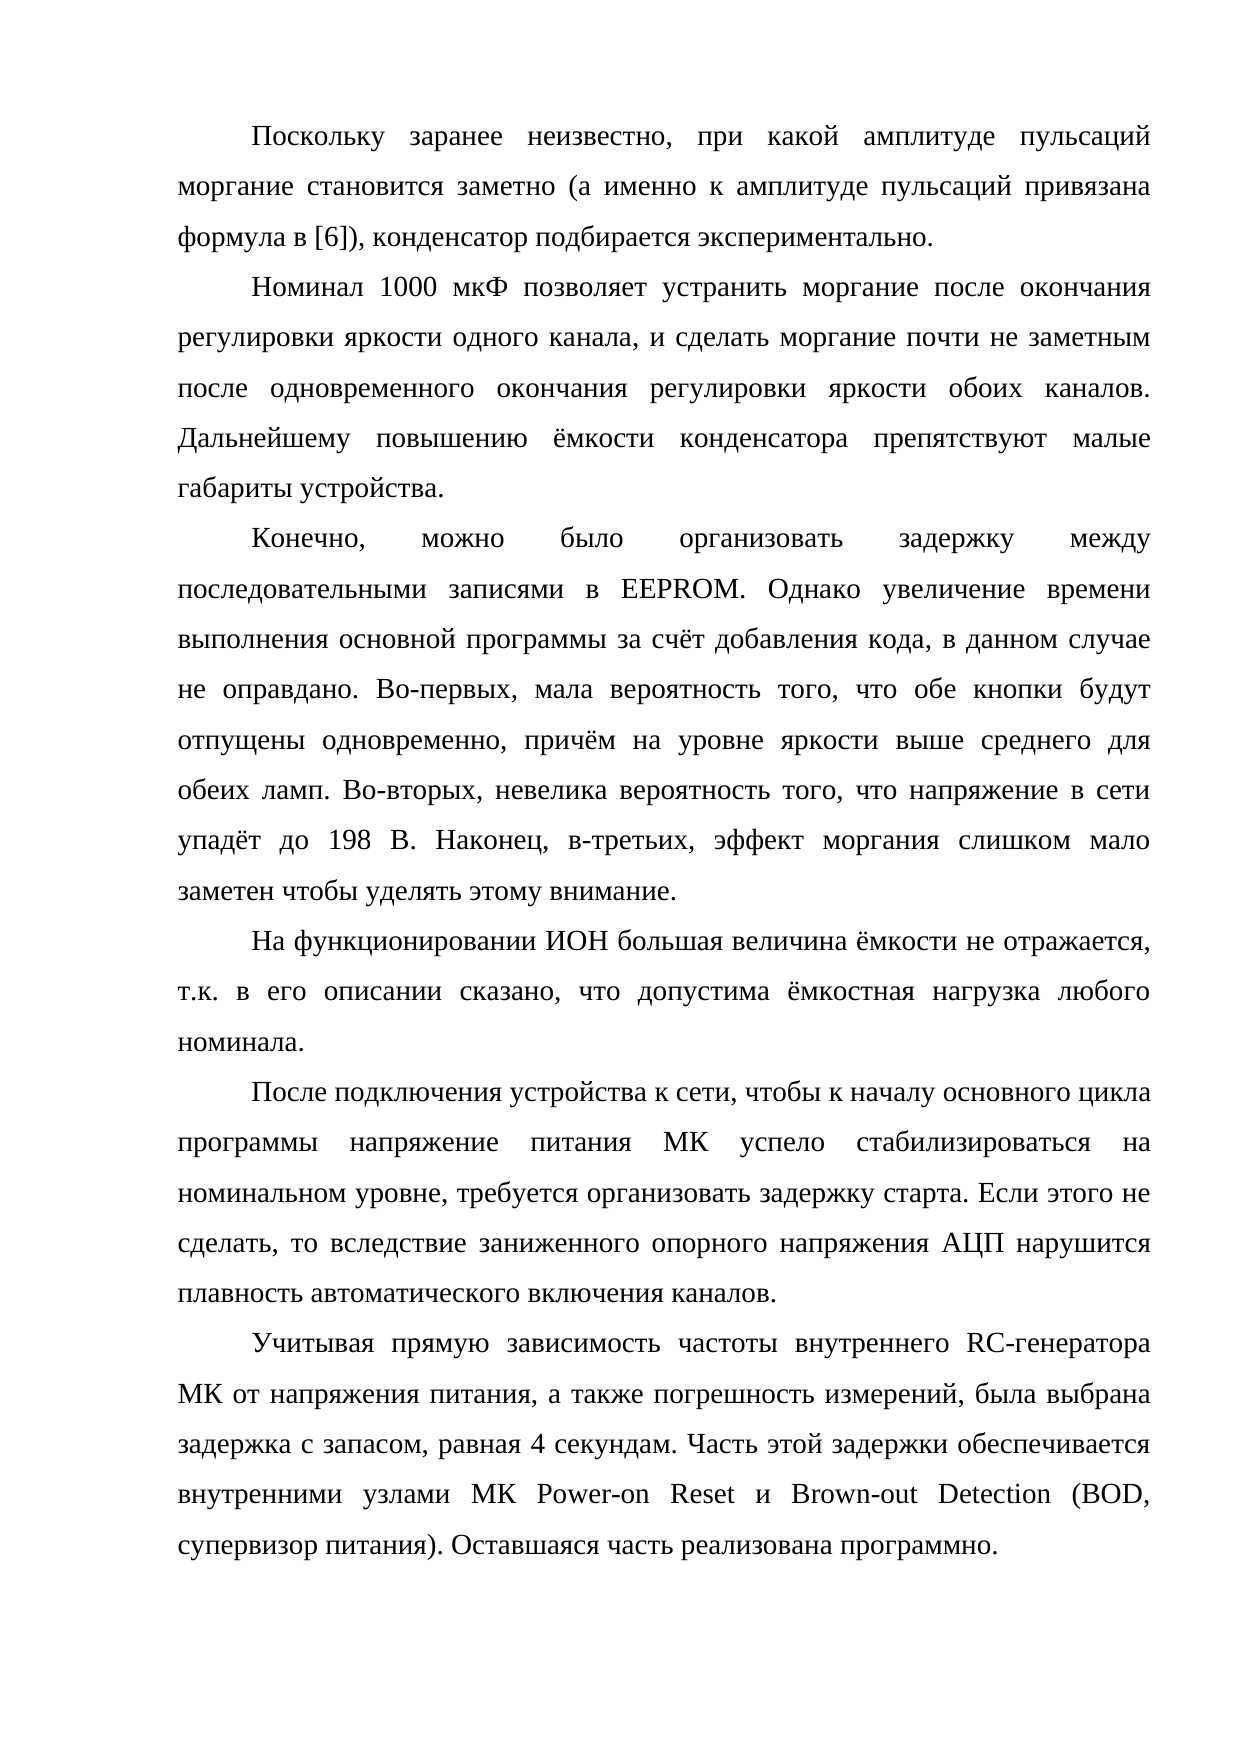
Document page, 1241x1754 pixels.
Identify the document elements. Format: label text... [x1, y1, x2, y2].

text Поскольку заранее неизвестно, при какой амплитуде пульсаций моргание становится заметно (а именно к амплитуде пульсаций привязана формула в [6]), конденсатор подбирается экспериментально. [177, 118, 1152, 252]
text После подключения устройства к сети, чтобы к началу основного цикла программы напряжение питания МК успело стабилизироваться на номинальном уровне, требуется организовать задержку старта. Если этого не сделать, то вследствие заниженного опорного напряжения АЦП нарушится плавность автоматического включения каналов. [177, 1074, 1152, 1309]
text На функционировании ИОН большая величина ёмкости не отражается, т.к. в его описании сказано, что допустима ёмкостная нагрузка любого номинала. [177, 923, 1152, 1057]
text Конечно, можно было организовать задержку между последовательными записями в EEPROM. Однако увеличение времени выполнения основной программы за счёт добавления кода, в данном случае не оправдано. Во-первых, мала вероятность того, что обе кнопки будут отпущены одновременно, причём на уровне яркости выше среднего для обеих ламп. Во-вторых, невелика вероятность того, что напряжение в сети упадёт до 198 В. Наконец, в-третьих, эффект моргания слишком мало заметен чтобы уделять этому внимание. [177, 521, 1152, 906]
text Номинал 1000 мкФ позволяет устранить моргание после окончания регулировки яркости одного канала, и сделать моргание почти не заметным после одновременного окончания регулировки яркости обоих каналов. Дальнейшему повышению ёмкости конденсатора препятствуют малые габариты устройства. [177, 269, 1152, 504]
text Учитывая прямую зависимость частоты внутреннего RC-генератора МК от напряжения питания, а также погрешность измерений, была выбрана задержка с запасом, равная 4 секундам. Часть этой задержки обеспечивается внутренними узлами МК Power-on Reset и Brown-out Detection (BOD, супервизор питания). Оставшаяся часть реализована программно. [177, 1326, 1152, 1560]
